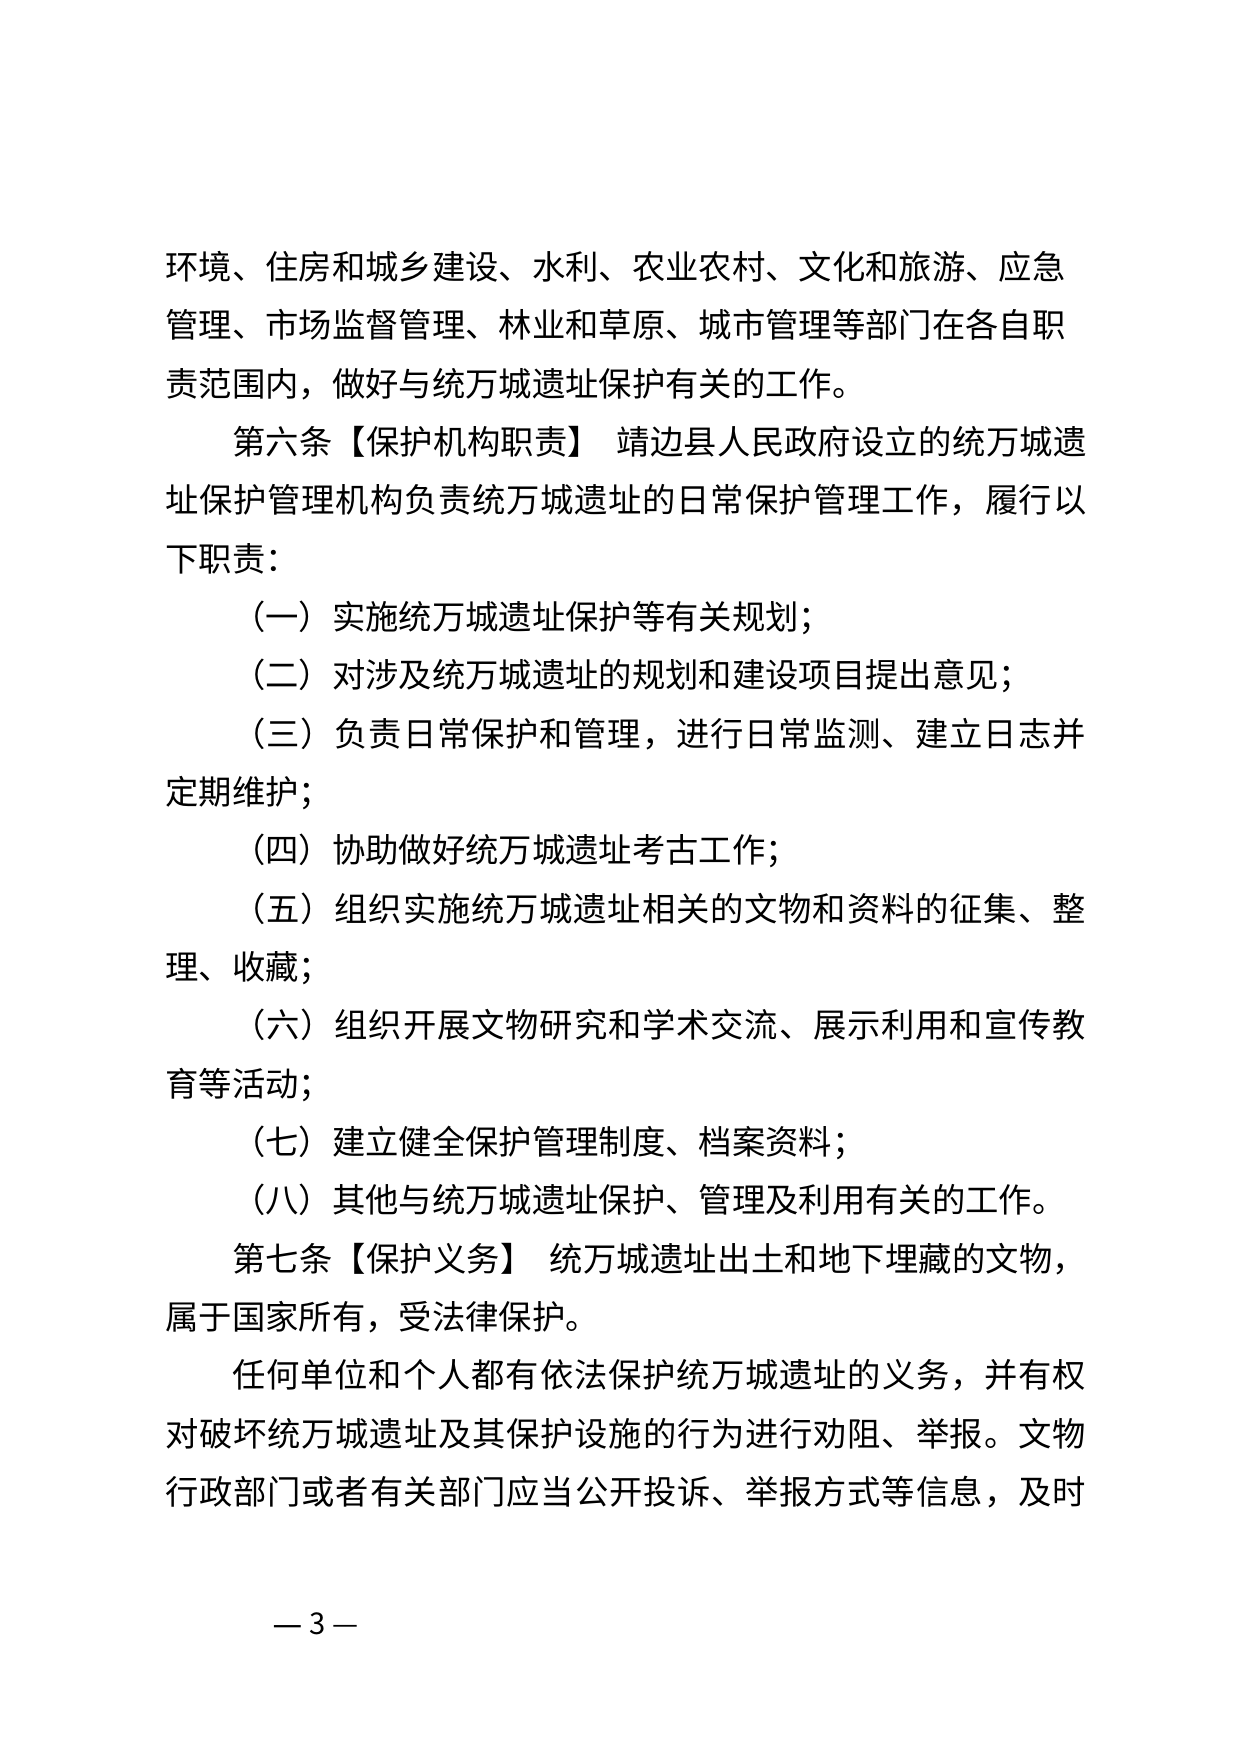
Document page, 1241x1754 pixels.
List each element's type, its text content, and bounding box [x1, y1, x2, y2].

text （二）对涉及统万城遗址的规划和建设项目提出意见； [165, 641, 1087, 699]
text （七）建立健全保护管理制度、档案资料； [165, 1108, 1087, 1166]
text （一）实施统万城遗址保护等有关规划； [165, 583, 1087, 641]
text （三）负责日常保护和管理，进行日常监测、建立日志并定期维护； [165, 699, 1087, 816]
text （六）组织开展文物研究和学术交流、展示利用和宣传教育等活动； [165, 991, 1087, 1108]
text （八）其他与统万城遗址保护、管理及利用有关的工作。 [165, 1166, 1087, 1224]
text 第七条【保护义务】 统万城遗址出土和地下埋藏的文物，属于国家所有，受法律保护。 [165, 1224, 1087, 1341]
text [165, 1341, 1087, 1516]
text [165, 233, 1087, 408]
text （四）协助做好统万城遗址考古工作； [165, 816, 1087, 874]
text 第六条【保护机构职责】 靖边县人民政府设立的统万城遗址保护管理机构负责统万城遗址的日常保护管理工作，履行以下职责： [165, 408, 1087, 583]
text （五）组织实施统万城遗址相关的文物和资料的征集、整理、收藏； [165, 874, 1087, 991]
